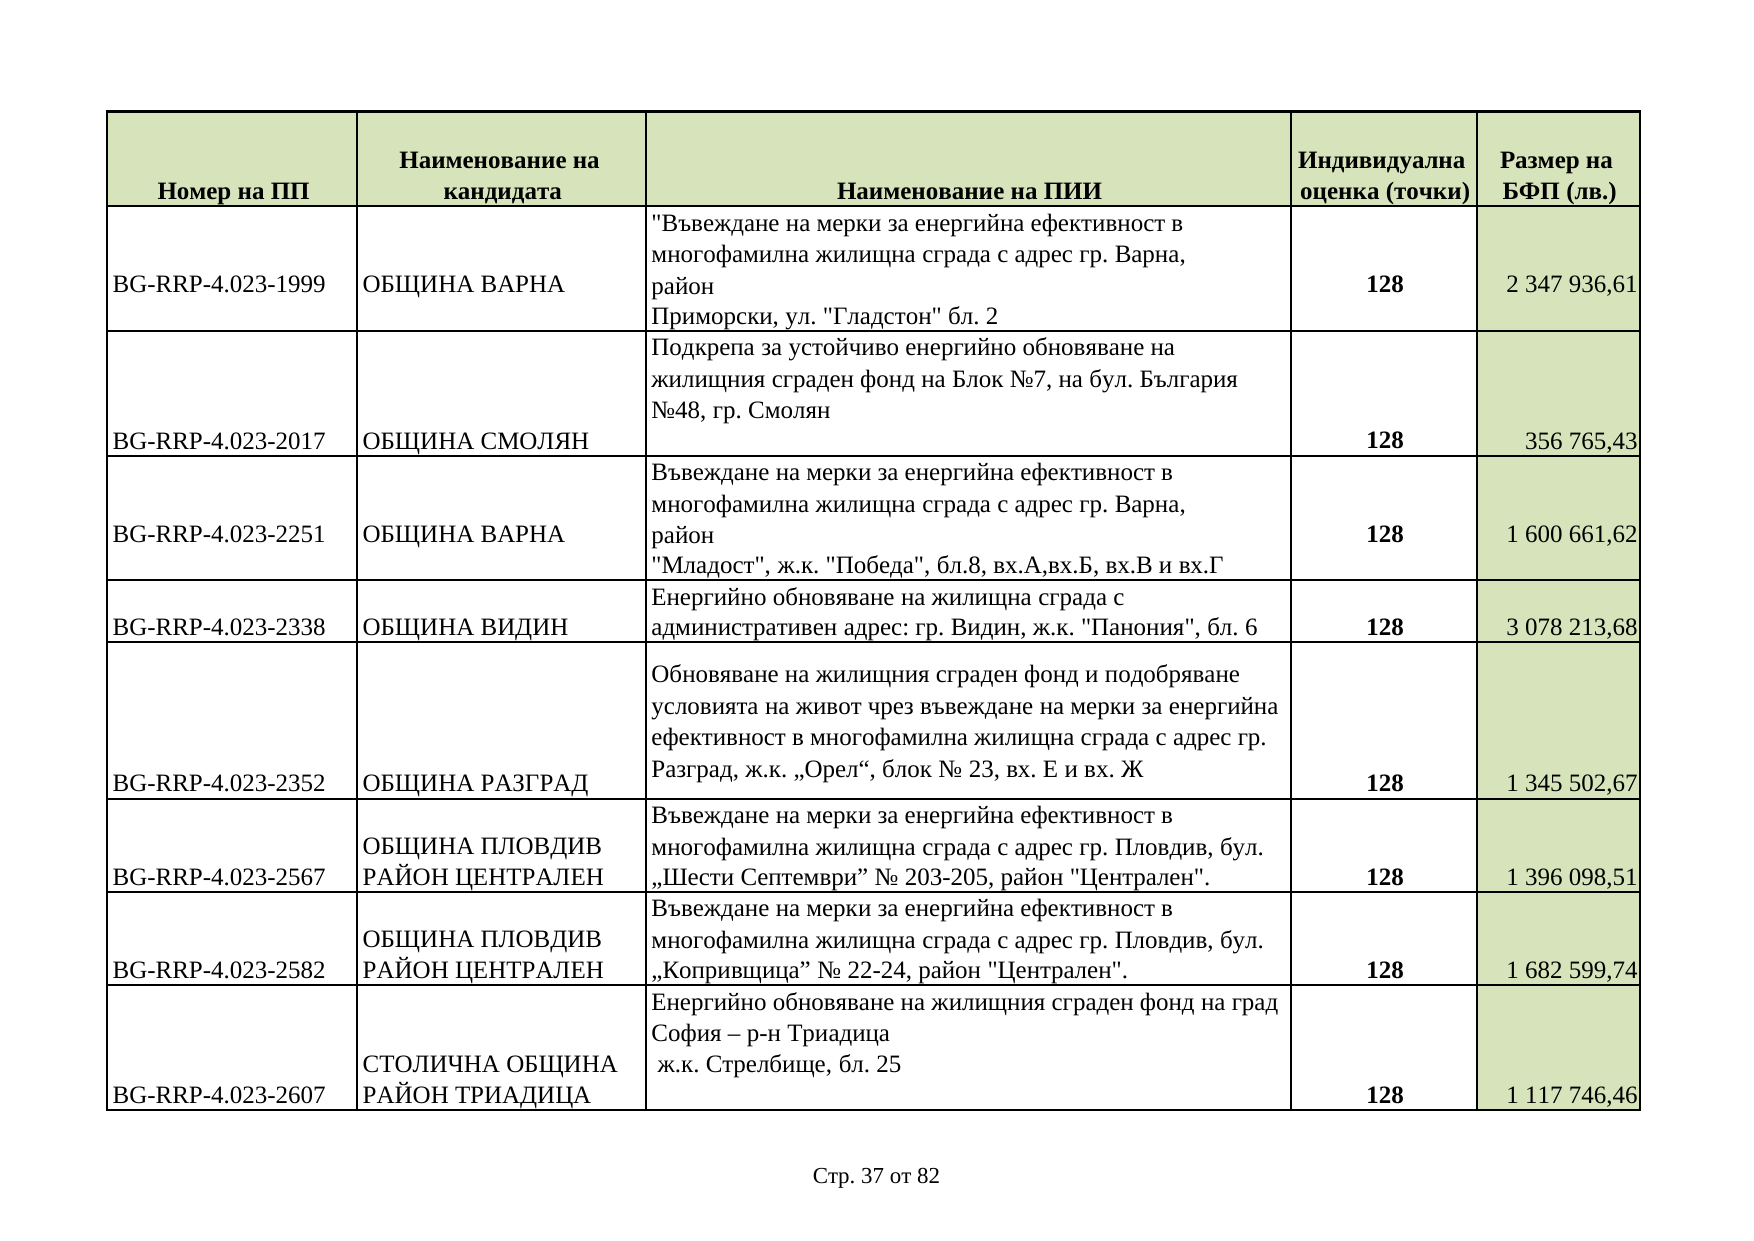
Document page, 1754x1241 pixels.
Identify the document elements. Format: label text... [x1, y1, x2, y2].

table_cell 128 [1292, 643, 1476, 798]
table_cell 128 [1292, 986, 1476, 1109]
table_cell 3 078 213,68 [1478, 581, 1639, 641]
table_cell Въвеждане на мерки за енергийна ефективност в многофамилна жилищна сграда с адрес гр. Варна, район "Младост", ж.к. "Победа", бл.8, вх.А,вх.Б, вх.В и вх.Г [647, 457, 1290, 579]
table_cell 128 [1292, 800, 1476, 891]
table_cell 128 [1292, 581, 1476, 641]
table_cell Въвеждане на мерки за енергийна ефективност в многофамилна жилищна сграда с адрес гр. Пловдив, бул. „Копривщица” № 22-24, район "Централен". [647, 893, 1290, 984]
table_cell Въвеждане на мерки за енергийна ефективност в многофамилна жилищна сграда с адрес гр. Пловдив, бул. „Шести Септември” № 203-205, район "Централен". [647, 800, 1290, 891]
table_header Наименование на ПИИ [647, 113, 1290, 205]
table_cell 128 [1292, 207, 1476, 330]
table_cell 1 600 661,62 [1478, 457, 1639, 579]
table_cell 1 396 098,51 [1478, 800, 1639, 891]
table_cell BG-RRP-4.023-2607 [108, 986, 356, 1109]
table_header Индивидуална оценка (точки) [1292, 113, 1476, 205]
table_cell ОБЩИНА ПЛОВДИВ РАЙОН ЦЕНТРАЛЕН [358, 800, 645, 891]
table_cell 128 [1292, 332, 1476, 455]
table_cell ОБЩИНА ВАРНА [358, 207, 645, 330]
table_cell ОБЩИНА ВИДИН [358, 581, 645, 641]
table_cell "Въвеждане на мерки за енергийна ефективност в многофамилна жилищна сграда с адрес гр. Варна, район Приморски, ул. "Гладстон" бл. 2 [647, 207, 1290, 330]
table_cell BG-RRP-4.023-2251 [108, 457, 356, 579]
table_cell Енергийно обновяване на жилищна сграда с административен адрес: гр. Видин, ж.к. "Панония", бл. 6 [647, 581, 1290, 641]
table_cell BG-RRP-4.023-2352 [108, 643, 356, 798]
table_cell 1 345 502,67 [1478, 643, 1639, 798]
table_header Номер на ПП [108, 113, 356, 205]
table_cell BG-RRP-4.023-2017 [108, 332, 356, 455]
table_cell ОБЩИНА ПЛОВДИВ РАЙОН ЦЕНТРАЛЕН [358, 893, 645, 984]
table_header Наименование на кандидата [358, 113, 645, 205]
table_cell 128 [1292, 893, 1476, 984]
table_cell Обновяване на жилищния сграден фонд и подобряване условията на живот чрез въвеждане на мерки за енергийна ефективност в многофамилна жилищна сграда с адрес гр. Разград, ж.к. „Орел“, блок № 23, вх. Е и вх. Ж [647, 643, 1290, 798]
table_cell 1 117 746,46 [1478, 986, 1639, 1109]
table_cell BG-RRP-4.023-1999 [108, 207, 356, 330]
table_cell 128 [1292, 457, 1476, 579]
table_cell 1 682 599,74 [1478, 893, 1639, 984]
table_cell BG-RRP-4.023-2567 [108, 800, 356, 891]
table_cell BG-RRP-4.023-2338 [108, 581, 356, 641]
table_cell СТОЛИЧНА ОБЩИНА РАЙОН ТРИАДИЦА [358, 986, 645, 1109]
table_cell Подкрепа за устойчиво енергийно обновяване на жилищния сграден фонд на Блок №7, на бул. България №48, гр. Смолян [647, 332, 1290, 455]
table_cell 356 765,43 [1478, 332, 1639, 455]
table_cell ОБЩИНА СМОЛЯН [358, 332, 645, 455]
table_cell 2 347 936,61 [1478, 207, 1639, 330]
table_cell ОБЩИНА РАЗГРАД [358, 643, 645, 798]
table_cell Енергийно обновяване на жилищния сграден фонд на град София – р-н Триадица ж.к. Стрелбище, бл. 25 [647, 986, 1290, 1109]
table_cell BG-RRP-4.023-2582 [108, 893, 356, 984]
table_header Размер на БФП (лв.) [1478, 113, 1639, 205]
table_cell ОБЩИНА ВАРНА [358, 457, 645, 579]
